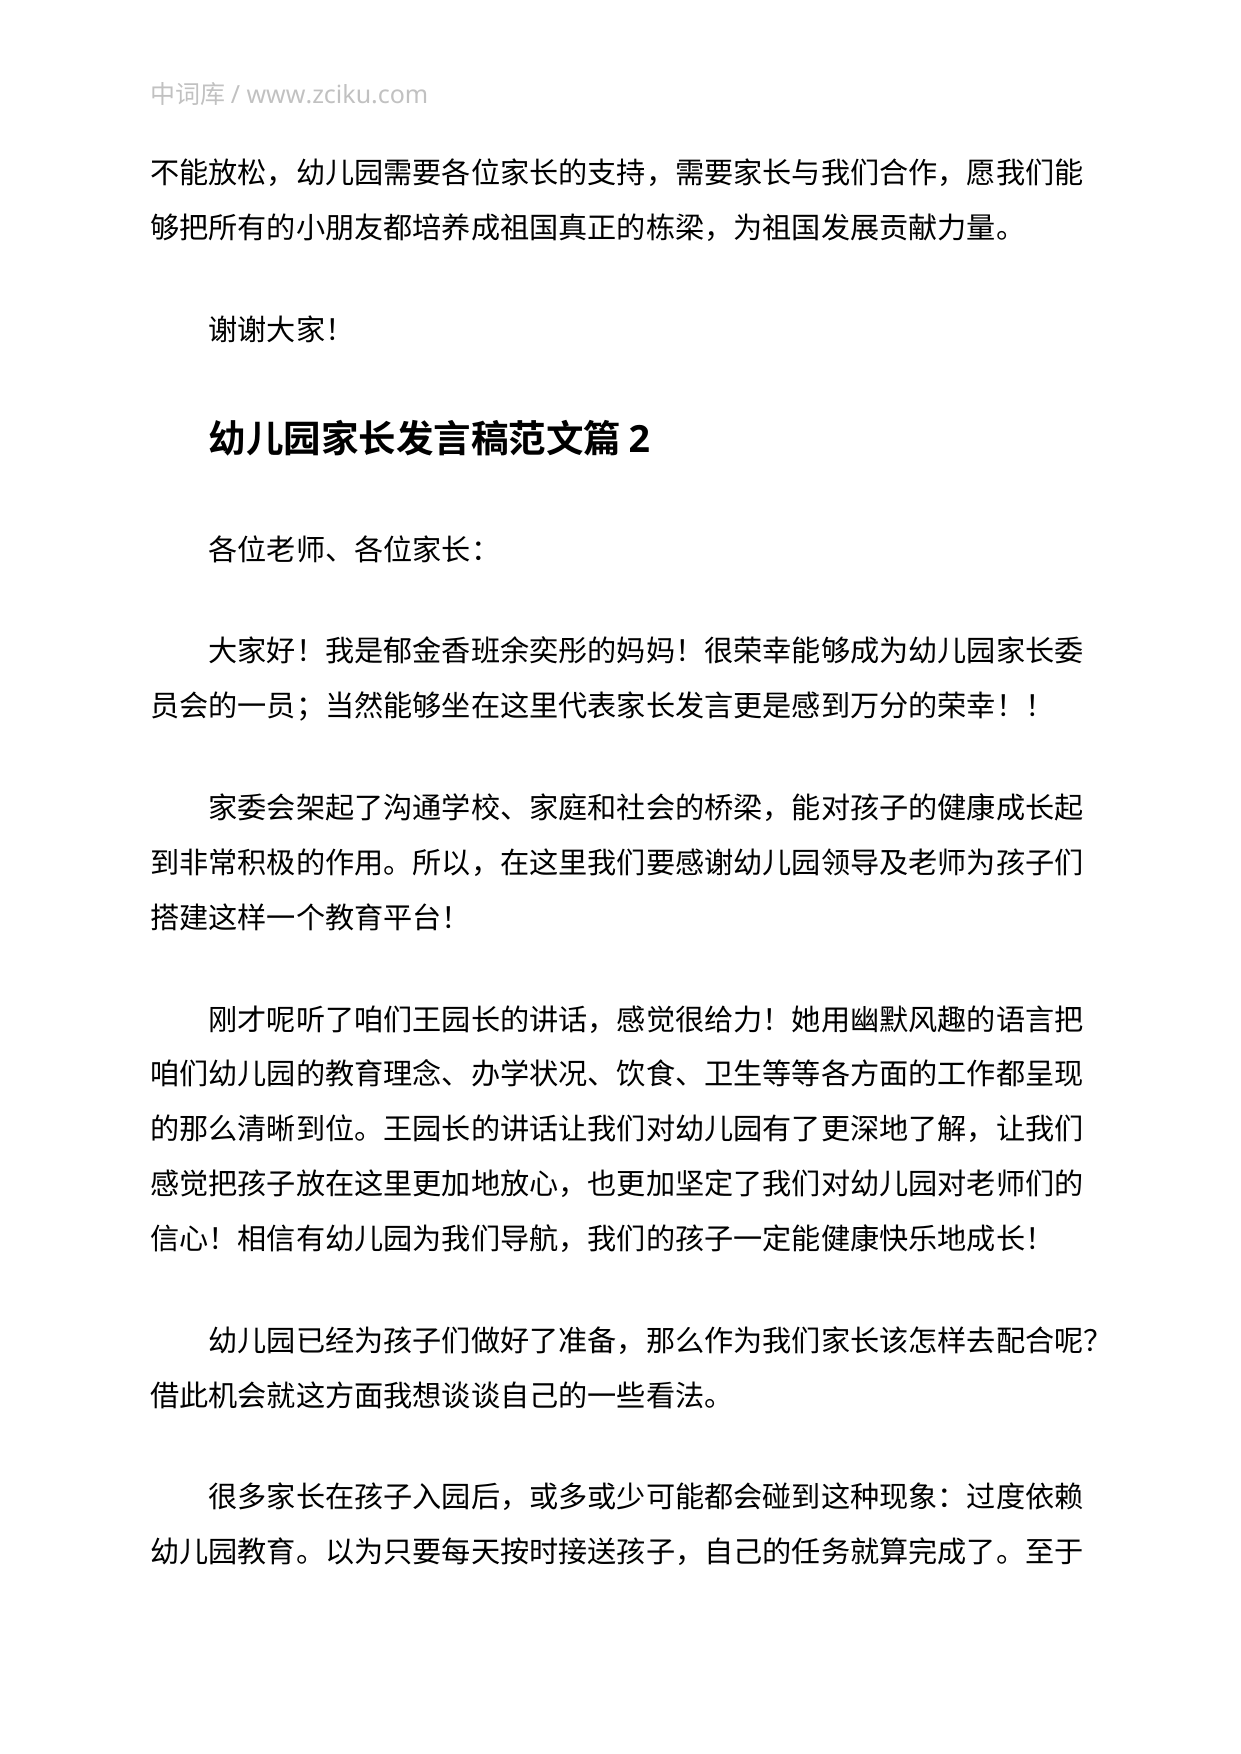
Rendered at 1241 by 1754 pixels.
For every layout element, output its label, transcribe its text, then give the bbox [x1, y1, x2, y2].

text 幼儿园已经为孩子们做好了准备，那么作为我们家长该怎样去配合呢？借此机会就这方面我想谈谈自己的一些看法。 [150, 1317, 1090, 1414]
text 幼儿园家长发言稿范文篇2 [150, 408, 1090, 463]
text 大家好！我是郁金香班余奕彤的妈妈！很荣幸能够成为幼儿园家长委员会的一员；当然能够坐在这里代表家长发言更是感到万分的荣幸！！ [150, 628, 1090, 725]
text 谢谢大家！ [150, 307, 1090, 349]
text 刚才呢听了咱们王园长的讲话，感觉很给力！她用幽默风趣的语言把咱们幼儿园的教育理念、办学状况、饮食、卫生等等各方面的工作都呈现的那么清晰到位。王园长的讲话让我们对幼儿园有了更深地了解，让我们感觉把孩子放在这里更加地放心，也更加坚定了我们对幼儿园对老师们的信心！相信有幼儿园为我们导航，我们的孩子一定能健康快乐地成长！ [150, 996, 1090, 1258]
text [150, 1474, 1090, 1571]
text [150, 150, 1090, 247]
text 家委会架起了沟通学校、家庭和社会的桥梁，能对孩子的健康成长起到非常积极的作用。所以，在这里我们要感谢幼儿园领导及老师为孩子们搭建这样一个教育平台！ [150, 784, 1090, 937]
text 各位老师、各位家长： [150, 526, 1090, 568]
